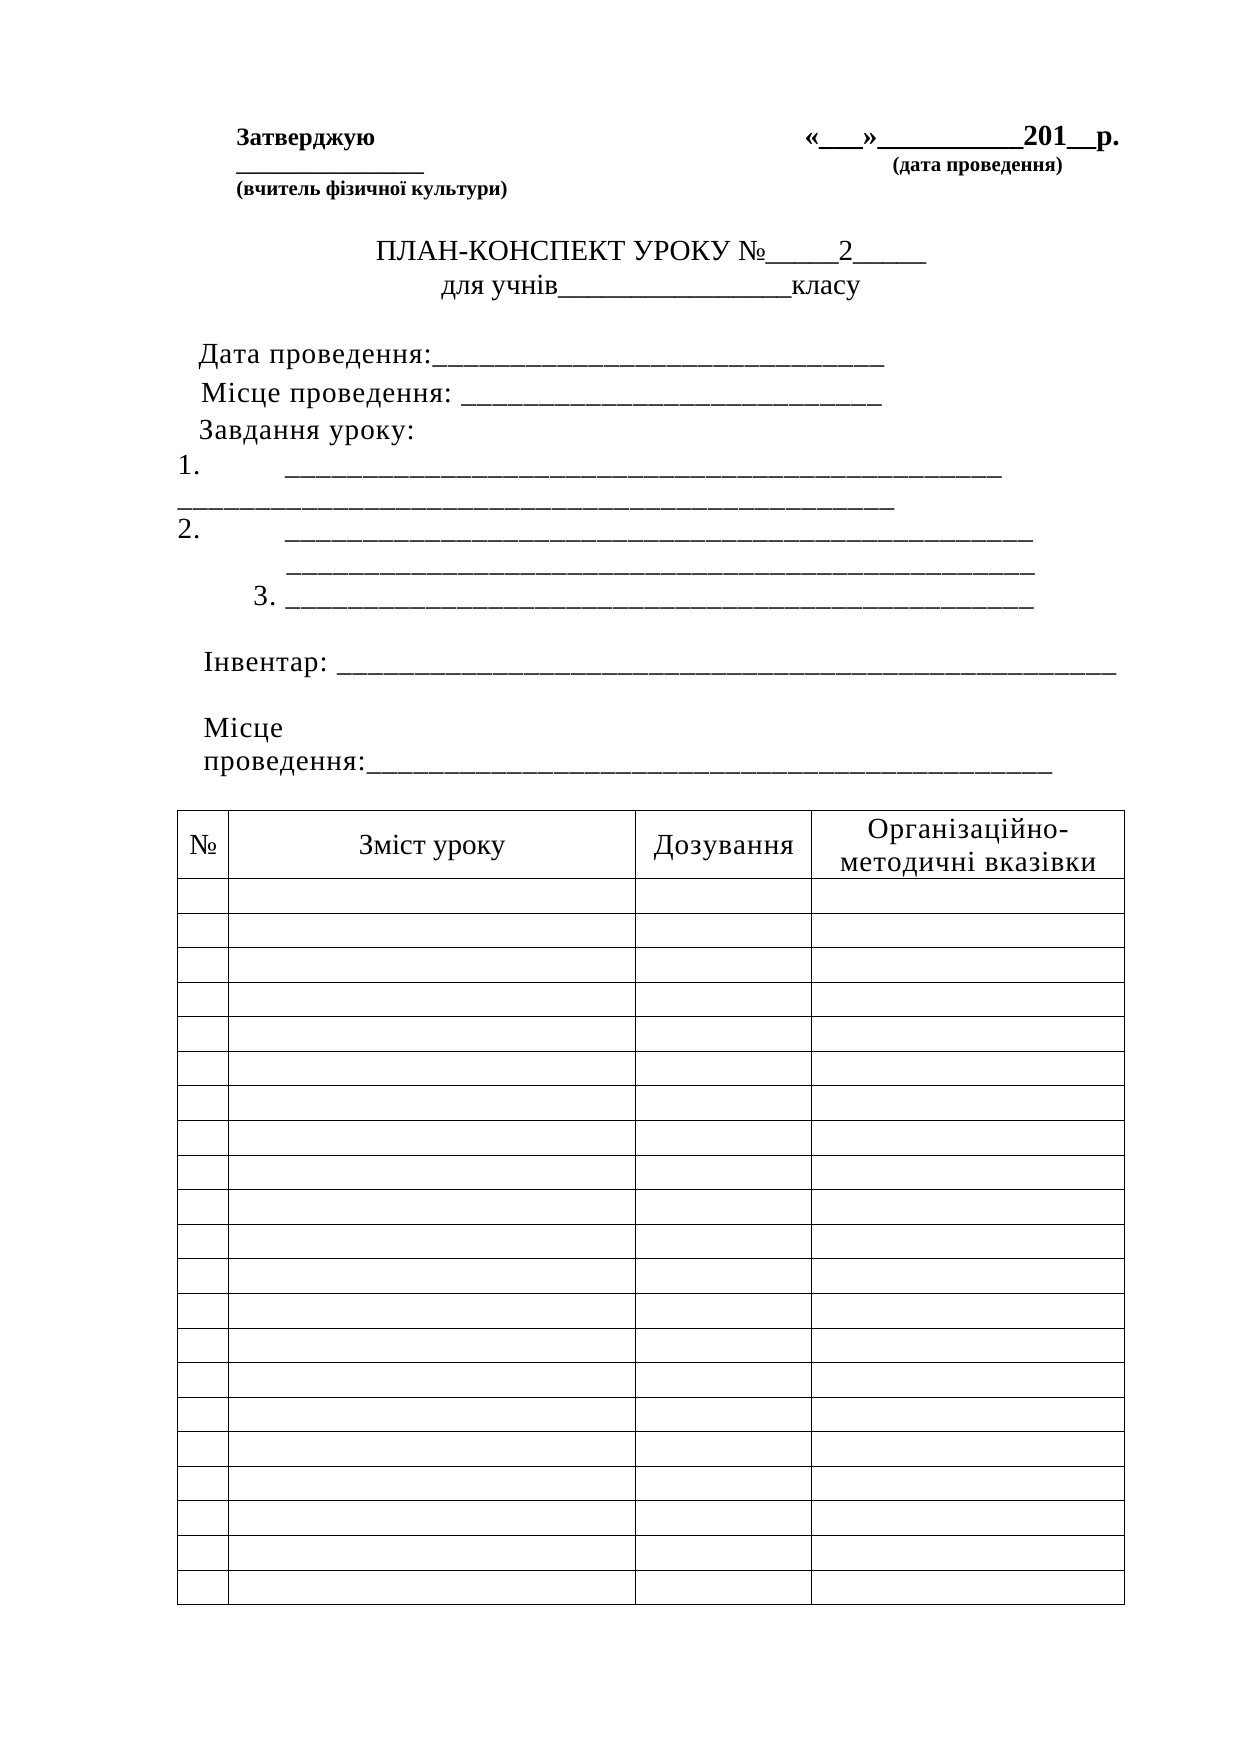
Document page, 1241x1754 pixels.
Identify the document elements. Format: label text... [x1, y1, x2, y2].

table_cell [178, 1501, 228, 1535]
table_cell [229, 1536, 635, 1569]
table_cell [812, 1501, 1124, 1535]
table_cell [178, 1121, 228, 1154]
table_cell [229, 1571, 635, 1604]
table_cell [178, 879, 228, 912]
table_cell [229, 1225, 635, 1258]
table_cell [229, 1086, 635, 1120]
table_cell [178, 1398, 228, 1431]
table_header Дозування [636, 811, 811, 878]
table_header Організаційно-методичні вказівки [812, 811, 1124, 878]
table_cell [636, 1294, 811, 1327]
table_cell [178, 1467, 228, 1500]
table_cell [812, 1190, 1124, 1224]
text Інвентар: __________________________________________________ [203, 644, 1125, 678]
table_cell [636, 1190, 811, 1224]
table_cell [812, 1156, 1124, 1189]
table_cell [636, 1501, 811, 1535]
table_cell [812, 1086, 1124, 1120]
table_cell [229, 1432, 635, 1466]
table_cell [178, 914, 228, 947]
table_cell [812, 948, 1124, 982]
table_cell [178, 1156, 228, 1189]
text ПЛАН-КОНСПЕКТ УРОКУ №_____2_____ [177, 233, 1125, 267]
table_cell [812, 1398, 1124, 1431]
table_cell [229, 1398, 635, 1431]
text ________________________________________________ [203, 546, 1125, 578]
text __________________ (дата проведення) [177, 152, 1125, 176]
table_cell [812, 1052, 1124, 1085]
table_cell [178, 1294, 228, 1327]
text Місце проведення:____________________________________________ [203, 711, 1125, 777]
table_cell [636, 1536, 811, 1569]
table_cell [178, 948, 228, 982]
table_cell [812, 1259, 1124, 1293]
table_cell [636, 1121, 811, 1154]
table_cell [178, 1536, 228, 1569]
table_cell [229, 1017, 635, 1051]
table_cell [636, 1329, 811, 1362]
table_cell [229, 1363, 635, 1397]
table_cell [178, 1432, 228, 1466]
table_cell [178, 1052, 228, 1085]
table_cell [812, 1432, 1124, 1466]
text 3. ________________________________________________ [203, 578, 1125, 612]
table_cell [812, 914, 1124, 947]
table_cell [812, 1121, 1124, 1154]
table_cell [178, 1190, 228, 1224]
table_header № [178, 811, 228, 878]
table_cell [636, 1467, 811, 1500]
table_cell [812, 879, 1124, 912]
table_cell [812, 1571, 1124, 1604]
table_cell [636, 1432, 811, 1466]
table_cell [812, 1017, 1124, 1051]
text для учнів________________класу [177, 267, 1125, 300]
text Завдання уроку: [199, 412, 1125, 446]
table_cell [178, 1225, 228, 1258]
table_cell [812, 1294, 1124, 1327]
table_cell [636, 983, 811, 1016]
table_cell [229, 1121, 635, 1154]
table_cell [229, 1259, 635, 1293]
table_header Зміст уроку [229, 811, 635, 878]
table_cell [636, 879, 811, 912]
table_cell [178, 1571, 228, 1604]
table_cell [178, 983, 228, 1016]
table_cell [636, 948, 811, 982]
table_cell [636, 1156, 811, 1189]
table_cell [636, 1398, 811, 1431]
table_cell [229, 879, 635, 912]
table_cell [812, 1225, 1124, 1258]
table_cell [812, 1329, 1124, 1362]
table_cell [636, 1017, 811, 1051]
table_cell [229, 1501, 635, 1535]
table_cell [636, 1225, 811, 1258]
table_cell [812, 1363, 1124, 1397]
table_cell [229, 1294, 635, 1327]
table_cell [812, 983, 1124, 1016]
table_cell [229, 1329, 635, 1362]
table_cell [178, 1017, 228, 1051]
table_cell [178, 1259, 228, 1293]
table_cell [178, 1363, 228, 1397]
table_cell [229, 1156, 635, 1189]
table_cell [229, 1190, 635, 1224]
text Затверджую «___»__________201__р. [177, 118, 1125, 152]
table_cell [229, 914, 635, 947]
table_cell [636, 1052, 811, 1085]
table_cell [636, 914, 811, 947]
text Місце проведення: ___________________________ [201, 375, 1125, 408]
table_cell [636, 1259, 811, 1293]
text Дата проведення:_____________________________ [198, 336, 1125, 370]
table_cell [229, 1052, 635, 1085]
text (вчитель фізичної культури) [177, 176, 1125, 200]
table_cell [636, 1363, 811, 1397]
table_cell [229, 983, 635, 1016]
list ________________________________________________ [177, 512, 1125, 546]
list ____________________________________________________________________________________________ [177, 449, 1017, 512]
table_cell [178, 1329, 228, 1362]
table_cell [812, 1536, 1124, 1569]
table_cell [178, 1086, 228, 1120]
table_cell [229, 1467, 635, 1500]
table_cell [636, 1571, 811, 1604]
table_cell [229, 948, 635, 982]
table_cell [636, 1086, 811, 1120]
table_cell [812, 1467, 1124, 1500]
